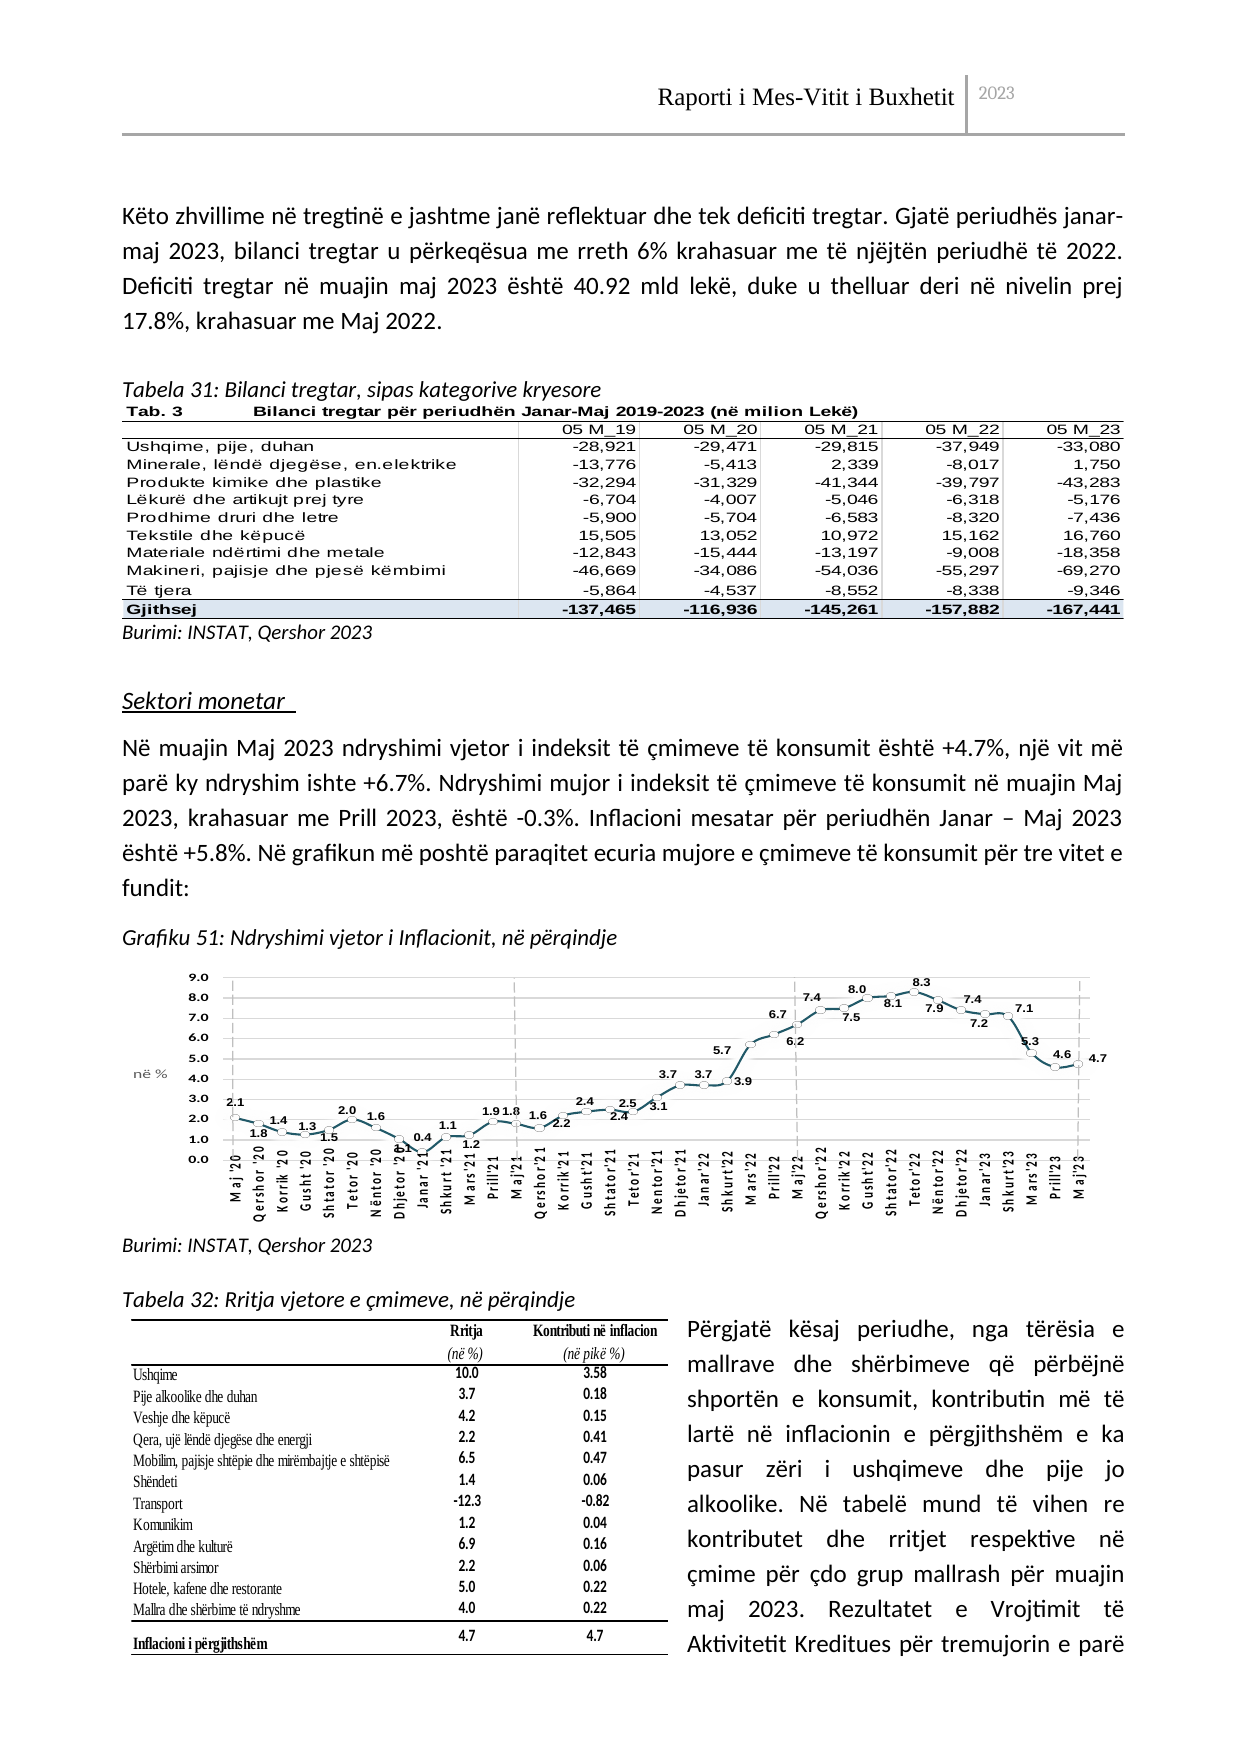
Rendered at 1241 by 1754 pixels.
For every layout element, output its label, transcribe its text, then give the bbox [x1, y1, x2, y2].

text Në muajin Maj 2023 ndryshimi vjetor i indeksit të çmimeve të konsumit është +4.7%, një vit më parë ky ndryshim ishte +6.7%. Ndryshimi mujor i indeksit të çmimeve të konsumit në muajin Maj 2023, krahasuar me Prill 2023, është -0.3%. Inflacioni mesatar pёr periudhёn Janar – Maj 2023 është +5.8%. Nё grafikun më poshtë paraqitet ecuria mujore e çmimeve të konsumit për tre vitet e fundit: [122, 733, 1125, 903]
text Grafiku 51: Ndryshimi vjetor i Inflacionit, në përqindje [122, 923, 1125, 951]
text Tabela 31: Bilanci tregtar, sipas kategorive kryesore [122, 375, 1125, 403]
text Këto zhvillime në tregtinë e jashtme janë reflektuar dhe tek deficiti tregtar. Gjatë periudhës janar-maj 2023, bilanci tregtar u përkeqësua me rreth 6% krahasuar me të njëjtën periudhë të 2022. Deficiti tregtar në muajin maj 2023 është 40.92 mld lekë, duke u thelluar deri në nivelin prej 17.8%, krahasuar me Maj 2022. [122, 200, 1125, 336]
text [122, 1313, 1125, 1658]
text Burimi: INSTAT, Qershor 2023 [122, 1233, 1125, 1258]
text Sektori monetar [122, 685, 1125, 716]
text Burimi: INSTAT, Qershor 2023 [122, 619, 1125, 645]
text Tabela 32: Rritja vjetore e çmimeve, në përqindje [122, 1285, 1125, 1313]
